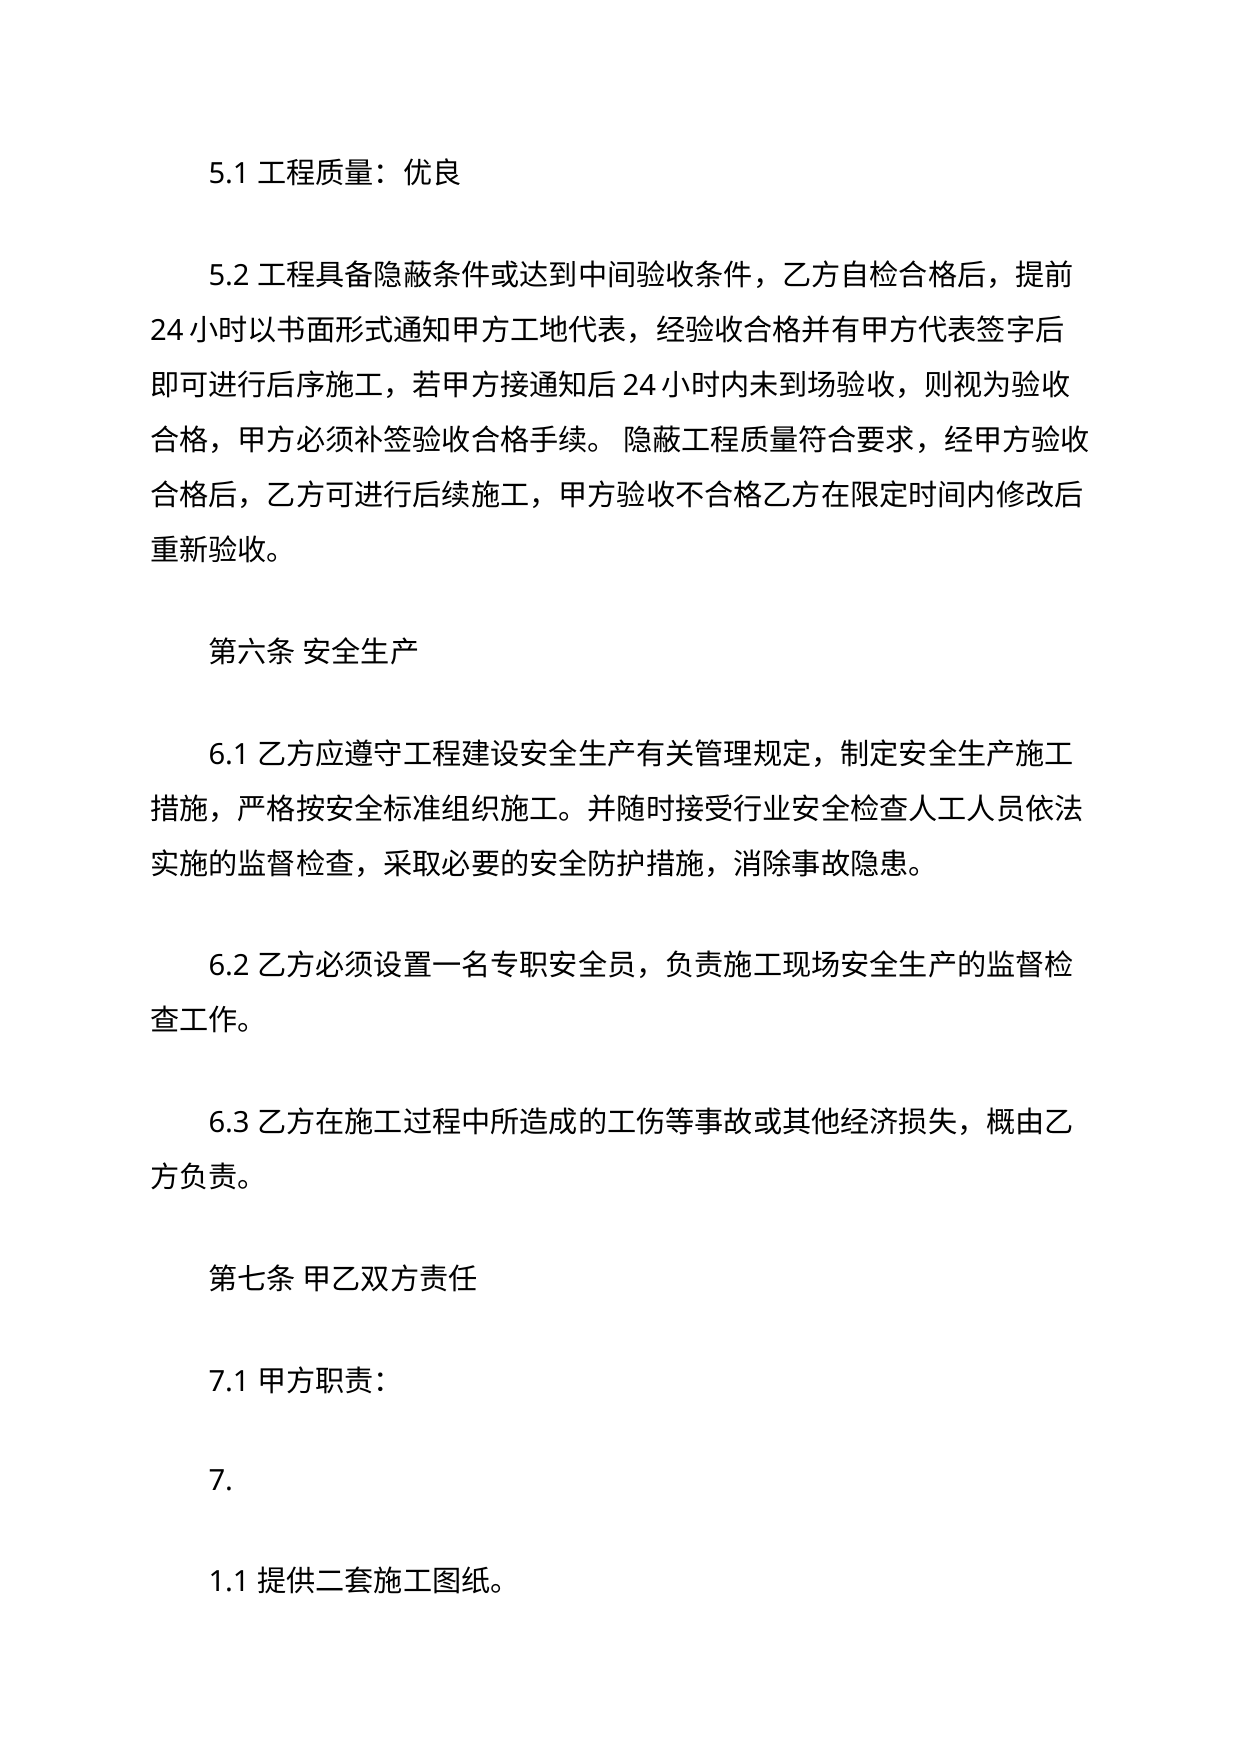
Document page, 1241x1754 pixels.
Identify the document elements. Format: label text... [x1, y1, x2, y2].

text 5.1 工程质量：优良 [150, 150, 1090, 192]
text 7.1 甲方职责： [150, 1357, 1090, 1400]
text 5.2 工程具备隐蔽条件或达到中间验收条件，乙方自检合格后，提前24小时以书面形式通知甲方工地代表，经验收合格并有甲方代表签字后即可进行后序施工，若甲方接通知后24小时内未到场验收，则视为验收合格，甲方必须补签验收合格手续。 隐蔽工程质量符合要求，经甲方验收合格后，乙方可进行后续施工，甲方验收不合格乙方在限定时间内修改后重新验收。 [150, 252, 1090, 569]
text 1.1 提供二套施工图纸。 [150, 1558, 1090, 1600]
text 6.3 乙方在施工过程中所造成的工伤等事故或其他经济损失，概由乙方负责。 [150, 1099, 1090, 1196]
text 6.2 乙方必须设置一名专职安全员，负责施工现场安全生产的监督检查工作。 [150, 942, 1090, 1039]
text 第六条 安全生产 [150, 628, 1090, 671]
text 6.1 乙方应遵守工程建设安全生产有关管理规定，制定安全生产施工措施，严格按安全标准组织施工。并随时接受行业安全检查人工人员依法实施的监督检查，采取必要的安全防护措施，消除事故隐患。 [150, 730, 1090, 882]
text 第七条 甲乙双方责任 [150, 1256, 1090, 1298]
text 7. [150, 1459, 1090, 1499]
